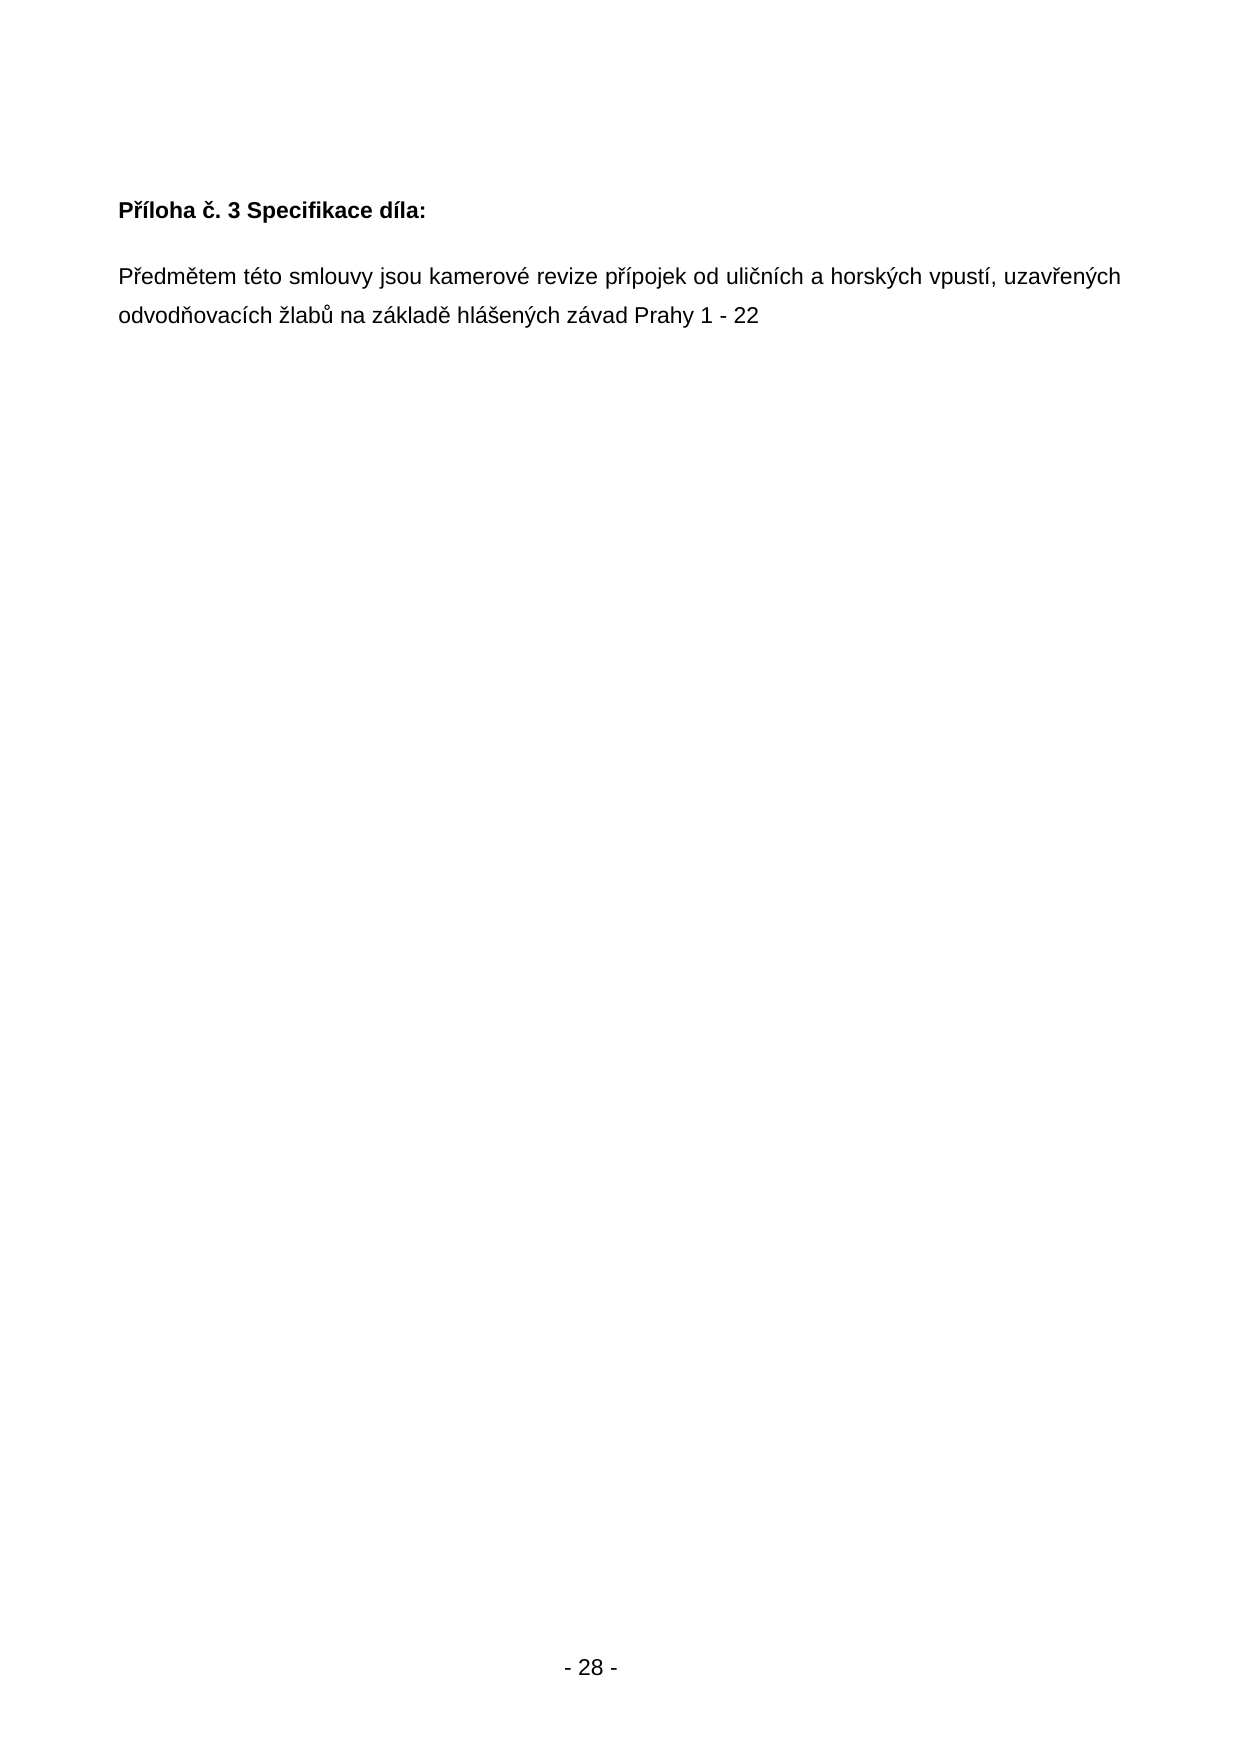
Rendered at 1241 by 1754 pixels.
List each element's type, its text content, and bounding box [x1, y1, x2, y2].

text Předmětem této smlouvy jsou kamerové revize přípojek od uličních a horských vpustí, uzavřených odvodňovacích žlabů na základě hlášených závad Prahy 1 - 22 [118, 263, 1122, 329]
text Příloha č. 3 Specifikace díla: [118, 197, 1122, 223]
